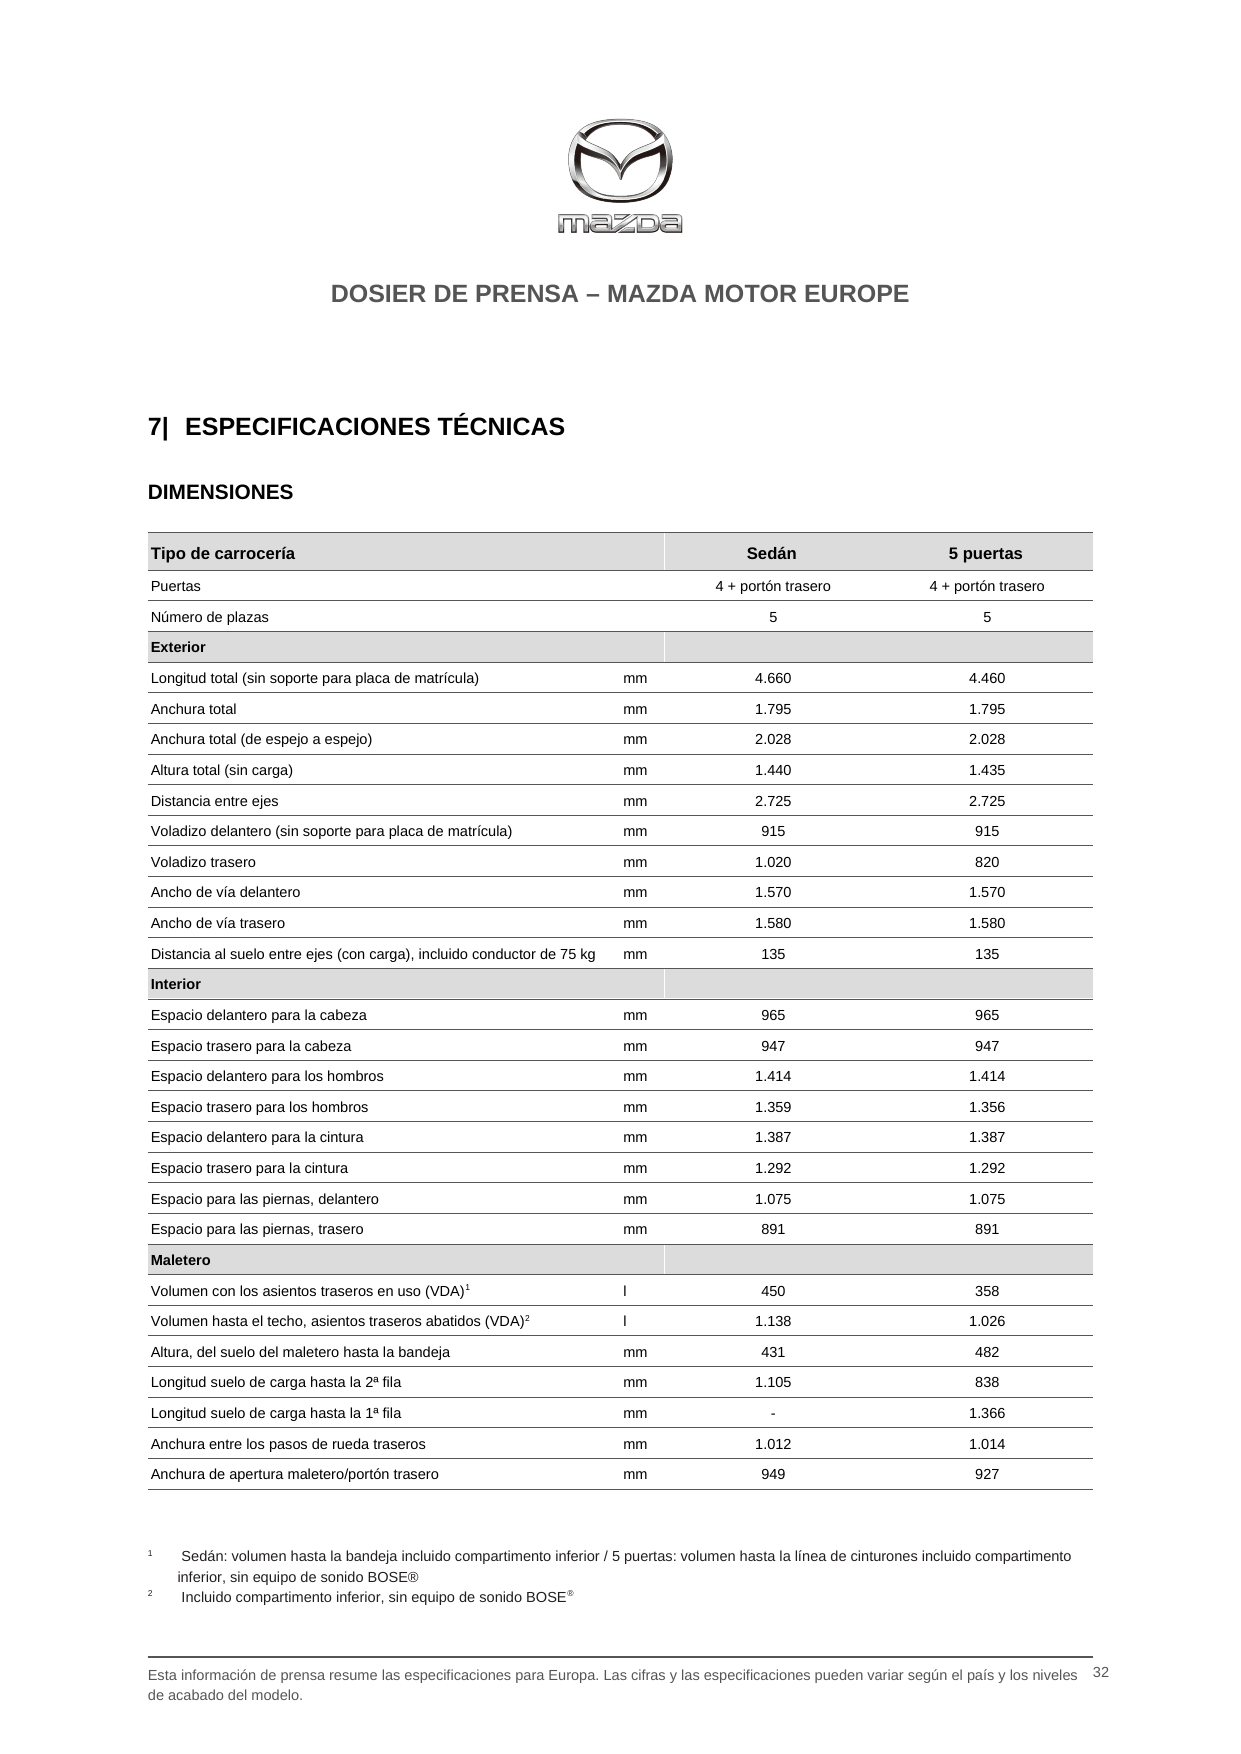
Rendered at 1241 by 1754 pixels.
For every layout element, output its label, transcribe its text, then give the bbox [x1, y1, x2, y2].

table_cell 482 [879, 1336, 1093, 1366]
table_cell mm [620, 846, 664, 876]
table_cell 4.660 [665, 663, 879, 692]
table_cell Exterior [148, 632, 664, 662]
table_cell mm [620, 1398, 664, 1427]
table_cell l [620, 1275, 664, 1305]
table_cell Volumen hasta el techo, asientos traseros abatidos (VDA) [148, 1306, 620, 1335]
table_cell 891 [879, 1214, 1093, 1243]
table_cell Longitud total (sin soporte para placa de matrícula) [148, 663, 620, 692]
table_cell mm [620, 1122, 664, 1152]
table_cell Espacio delantero para la cabeza [148, 1000, 620, 1029]
table_cell [879, 1245, 1093, 1274]
table_header Tipo de carrocería [148, 533, 664, 570]
picture [0, 0, 1241, 268]
table_cell 1.580 [879, 908, 1093, 937]
table_cell Anchura de apertura maletero/portón trasero [148, 1459, 620, 1488]
table_cell 1.440 [665, 755, 879, 784]
table_cell 1.026 [879, 1306, 1093, 1335]
table_cell mm [620, 785, 664, 815]
table_cell 4 + portón trasero [665, 571, 879, 600]
table_cell mm [620, 693, 664, 723]
table_cell 965 [879, 1000, 1093, 1029]
table_cell 1.359 [665, 1091, 879, 1121]
table_cell [665, 632, 879, 662]
table_cell mm [620, 816, 664, 845]
table_cell Volumen con los asientos traseros en uso (VDA) [148, 1275, 620, 1305]
table_cell mm [620, 663, 664, 692]
table_cell 1.414 [665, 1061, 879, 1090]
table_cell 4 + portón trasero [879, 571, 1093, 600]
table_cell Voladizo delantero (sin soporte para placa de matrícula) [148, 816, 620, 845]
table_cell Altura, del suelo del maletero hasta la bandeja [148, 1336, 620, 1366]
table_cell 4.460 [879, 663, 1093, 692]
table_cell mm [620, 1428, 664, 1458]
table_cell 1.292 [665, 1153, 879, 1182]
table_cell 1.414 [879, 1061, 1093, 1090]
table_cell 838 [879, 1367, 1093, 1397]
table_cell mm [620, 877, 664, 907]
table_cell Distancia al suelo entre ejes (con carga), incluido conductor de 75 kg [148, 938, 620, 968]
table_cell Espacio delantero para la cintura [148, 1122, 620, 1152]
table_cell mm [620, 755, 664, 784]
table_cell 891 [665, 1214, 879, 1243]
table_cell 927 [879, 1459, 1093, 1488]
table_cell Longitud suelo de carga hasta la 1ª fila [148, 1398, 620, 1427]
table_cell Anchura entre los pasos de rueda traseros [148, 1428, 620, 1458]
table_header 5 puertas [879, 533, 1093, 570]
table_cell mm [620, 1336, 664, 1366]
table_cell mm [620, 724, 664, 753]
table_cell 2.028 [665, 724, 879, 753]
table_cell 1.356 [879, 1091, 1093, 1121]
table_cell 1.570 [879, 877, 1093, 907]
subtitle DIMENSIONES [148, 478, 1092, 505]
table_cell 1.075 [879, 1183, 1093, 1213]
table_cell mm [620, 938, 664, 968]
table_cell 1.075 [665, 1183, 879, 1213]
table_cell Longitud suelo de carga hasta la 2ª fila [148, 1367, 620, 1397]
table_cell Espacio para las piernas, delantero [148, 1183, 620, 1213]
table_cell mm [620, 1153, 664, 1182]
table_cell 965 [665, 1000, 879, 1029]
table_cell [665, 1245, 879, 1274]
table_cell 358 [879, 1275, 1093, 1305]
subtitle ESPECIFICACIONES TÉCNICAS [148, 413, 1092, 441]
table_cell mm [620, 1061, 664, 1090]
table_cell - [665, 1398, 879, 1427]
table_cell mm [620, 1030, 664, 1060]
table_cell Espacio trasero para la cabeza [148, 1030, 620, 1060]
table_cell 2.725 [665, 785, 879, 815]
table_cell 5 [665, 601, 879, 631]
table_cell 1.387 [879, 1122, 1093, 1152]
table_cell Interior [148, 969, 664, 998]
table_cell Maletero [148, 1245, 664, 1274]
table_cell 450 [665, 1275, 879, 1305]
table_cell 2.028 [879, 724, 1093, 753]
table_cell 5 [879, 601, 1093, 631]
table_cell [665, 969, 879, 998]
table_cell [879, 632, 1093, 662]
table_cell 1.138 [665, 1306, 879, 1335]
table_cell 1.012 [665, 1428, 879, 1458]
table_cell mm [620, 1000, 664, 1029]
table_cell 1.020 [665, 846, 879, 876]
table_cell 1.292 [879, 1153, 1093, 1182]
table_cell 947 [665, 1030, 879, 1060]
table_cell 915 [665, 816, 879, 845]
table_cell Espacio para las piernas, trasero [148, 1214, 620, 1243]
table_cell 135 [665, 938, 879, 968]
table_cell mm [620, 1183, 664, 1213]
table_cell l [620, 1306, 664, 1335]
table_cell 947 [879, 1030, 1093, 1060]
table_cell 915 [879, 816, 1093, 845]
table_cell 1.366 [879, 1398, 1093, 1427]
table_cell [879, 969, 1093, 998]
table_cell 1.435 [879, 755, 1093, 784]
table_cell Ancho de vía trasero [148, 908, 620, 937]
table_cell 1.795 [665, 693, 879, 723]
table_header Sedán [665, 533, 879, 570]
table_cell 1.795 [879, 693, 1093, 723]
table_cell 1.105 [665, 1367, 879, 1397]
table_cell Anchura total [148, 693, 620, 723]
table_cell 1.570 [665, 877, 879, 907]
table_cell 1.580 [665, 908, 879, 937]
table_cell mm [620, 908, 664, 937]
table_cell mm [620, 1367, 664, 1397]
table_cell mm [620, 1091, 664, 1121]
table_cell Distancia entre ejes [148, 785, 620, 815]
table_cell Voladizo trasero [148, 846, 620, 876]
table_cell Número de plazas [148, 601, 664, 631]
table_cell Espacio trasero para la cintura [148, 1153, 620, 1182]
table_cell 2.725 [879, 785, 1093, 815]
table_cell Espacio trasero para los hombros [148, 1091, 620, 1121]
table_cell Ancho de vía delantero [148, 877, 620, 907]
table_cell Anchura total (de espejo a espejo) [148, 724, 620, 753]
table_cell 431 [665, 1336, 879, 1366]
table_cell 1.014 [879, 1428, 1093, 1458]
table_cell mm [620, 1214, 664, 1243]
table_cell Altura total (sin carga) [148, 755, 620, 784]
table_cell 135 [879, 938, 1093, 968]
table_cell mm [620, 1459, 664, 1488]
table_cell 949 [665, 1459, 879, 1488]
table_cell 820 [879, 846, 1093, 876]
table_cell Espacio delantero para los hombros [148, 1061, 620, 1090]
table_cell Puertas [148, 571, 664, 600]
table_cell 1.387 [665, 1122, 879, 1152]
